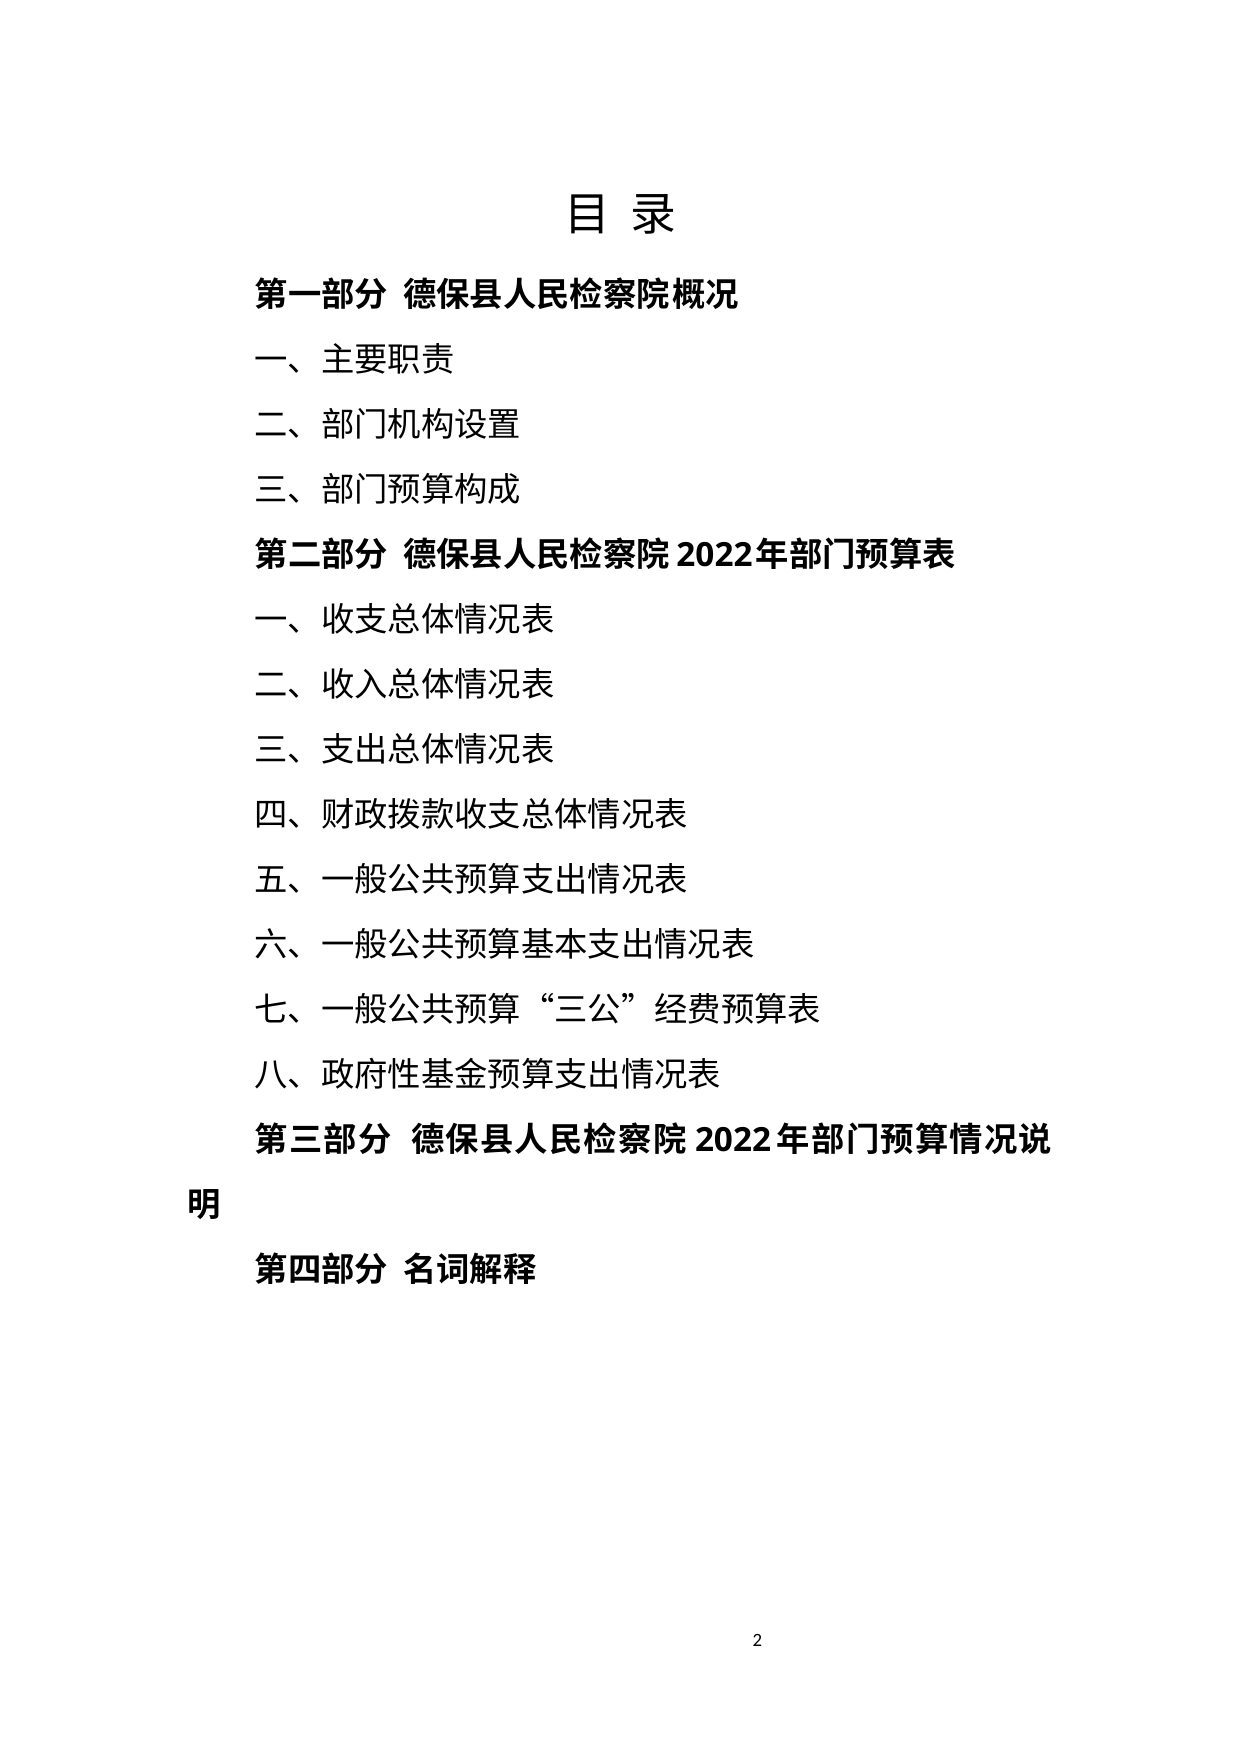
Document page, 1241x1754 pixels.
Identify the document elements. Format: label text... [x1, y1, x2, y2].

text 五、一般公共预算支出情况表 [187, 844, 1053, 909]
text 第二部分 德保县人民检察院2022 年部门预算表 [187, 519, 1053, 584]
text 三、支出总体情况表 [187, 714, 1053, 779]
text 第三部分 德保县人民检察院2022 年部门预算情况说明 [187, 1104, 1053, 1234]
text 七、一般公共预算“三公”经费预算表 [187, 974, 1053, 1039]
text 四、财政拨款收支总体情况表 [187, 779, 1053, 844]
text 二、收入总体情况表 [187, 649, 1053, 714]
text 第一部分 德保县人民检察院 概况 [187, 259, 1053, 324]
list 部门机构设置 [187, 389, 1053, 454]
text 六、一般公共预算基本支出情况表 [187, 909, 1053, 974]
text 八、政府性基金预算支出情况表 [187, 1039, 1053, 1104]
list 主要职责 [187, 324, 1053, 389]
list 部门预算构成 [187, 454, 1053, 519]
text 第四部分 名词解释 [187, 1234, 1053, 1299]
text 一、收支总体情况表 [187, 584, 1053, 649]
text 目 录 [187, 162, 1053, 259]
